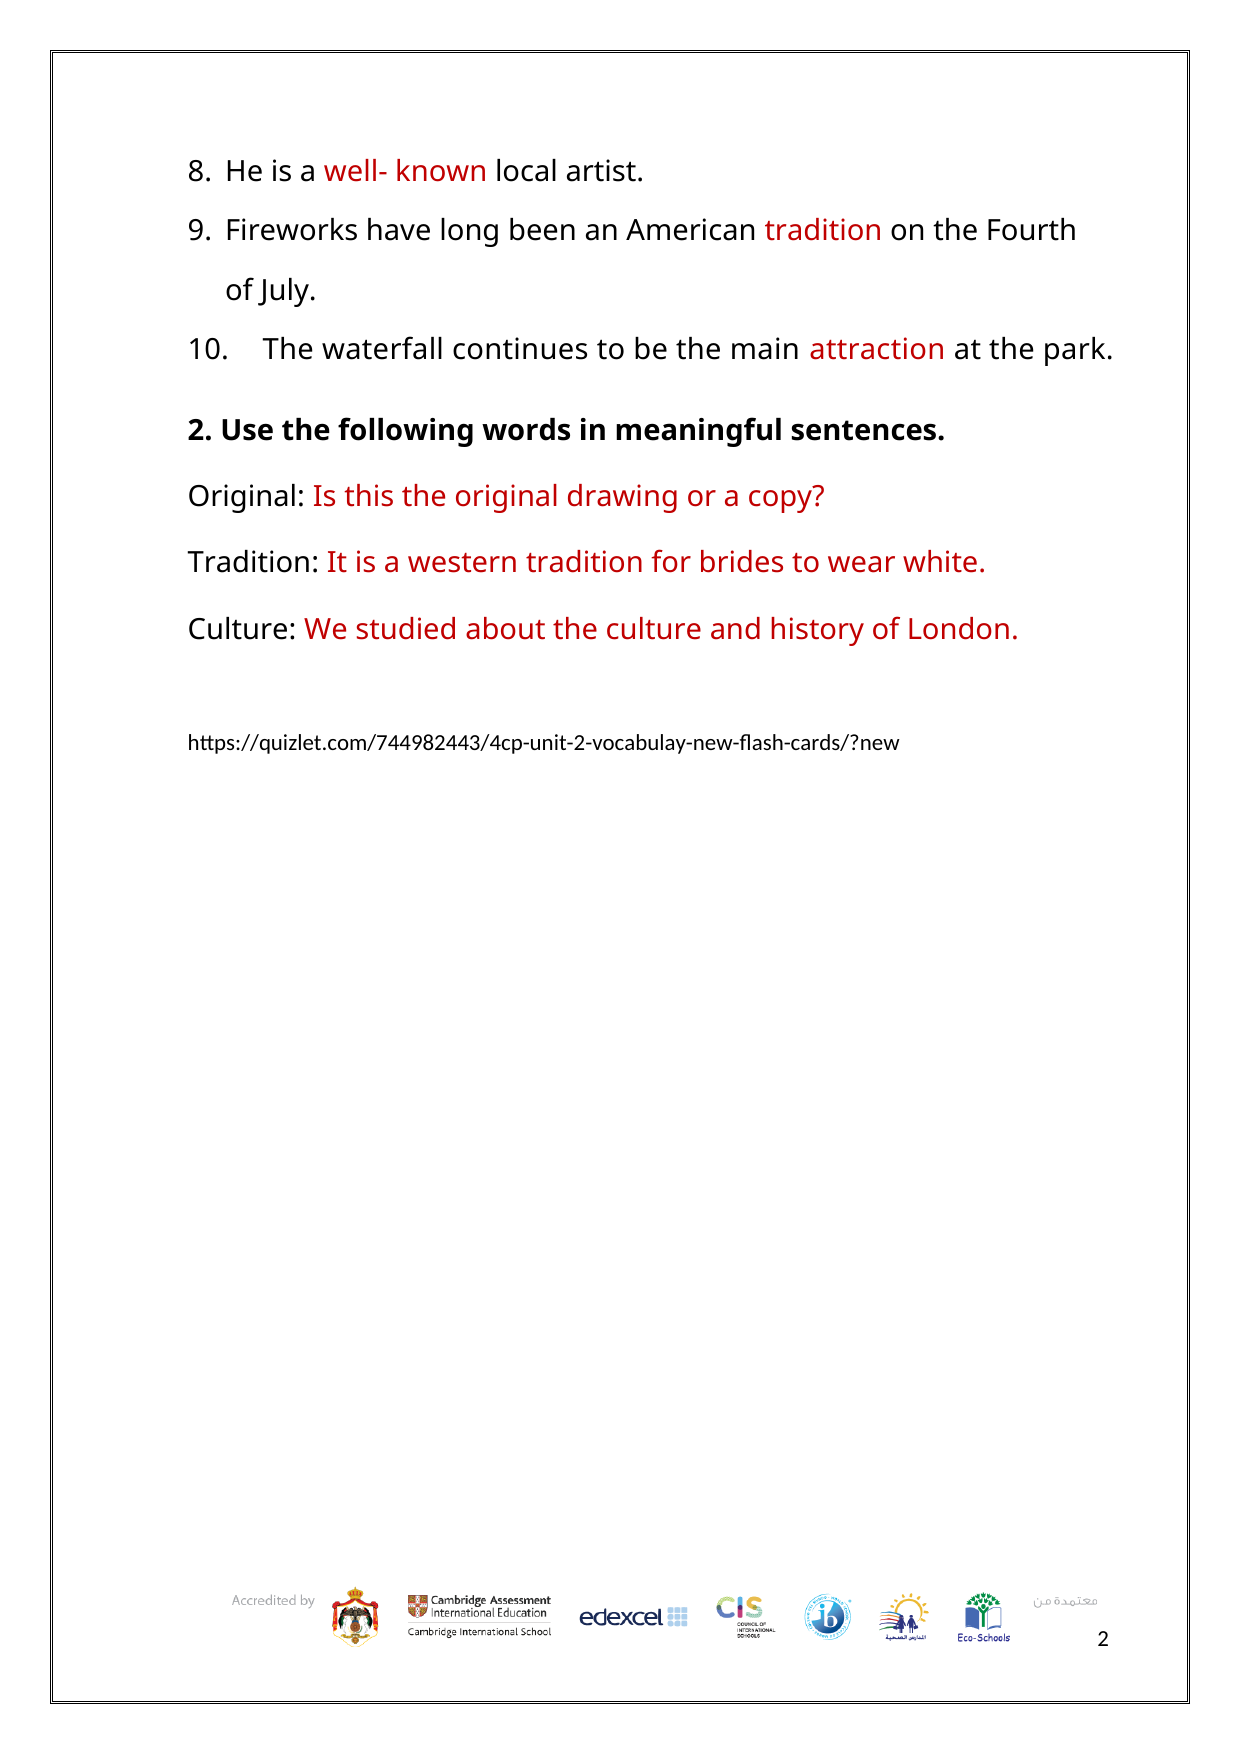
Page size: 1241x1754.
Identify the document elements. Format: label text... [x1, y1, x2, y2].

text Culture: We studied about the culture and history of London. [187, 608, 1153, 648]
list The waterfall continues to be the main attraction at the park. [187, 328, 1153, 368]
text https://quizlet.com/744982443/4cp-unit-2-vocabulay-new-flash-cards/?new [187, 728, 1153, 756]
text Tradition: It is a western tradition for brides to wear white. [187, 542, 1153, 581]
list Fireworks have long been an American tradition on the Fourth of July. [187, 209, 1153, 309]
text Original: Is this the original drawing or a copy? [187, 475, 1153, 515]
list He is a well- known local artist. [187, 150, 1153, 190]
text 2. Use the following words in meaningful sentences. [187, 409, 1153, 448]
picture [231, 1586, 1098, 1647]
